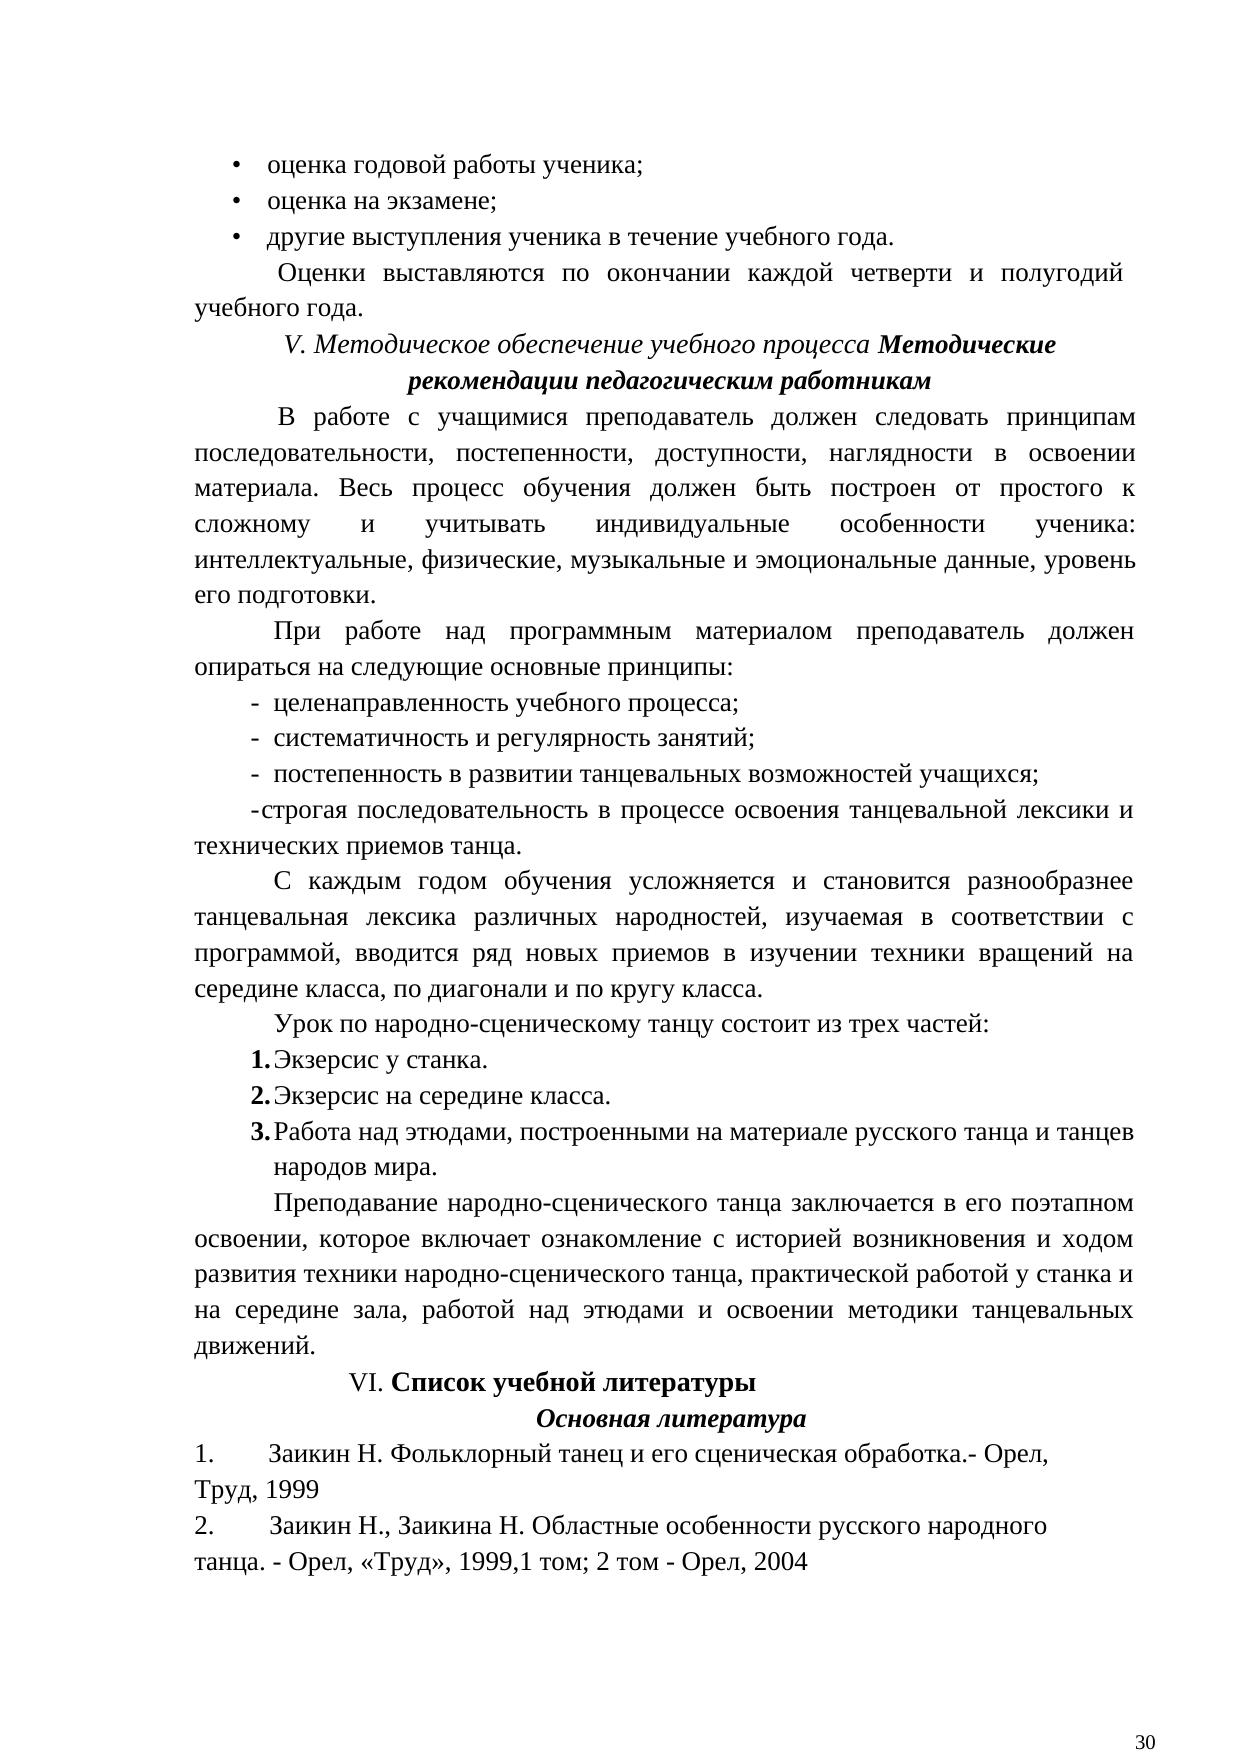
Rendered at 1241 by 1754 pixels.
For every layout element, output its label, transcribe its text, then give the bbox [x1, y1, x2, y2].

text С каждым годом обучения усложняется и становится разнообразнее танцевальная лексика различных народностей, изучаемая в соответствии с программой, вводится ряд новых приемов в изучении техники вращений на середине класса, по диагонали и по кругу класса. [194, 864, 1135, 1003]
text При работе над программным материалом преподаватель должен опираться на следующие основные принципы: [194, 614, 1135, 681]
text VI. Список учебной литературы [348, 1365, 1137, 1397]
text В работе с учащимися преподаватель должен следовать принципам последовательности, постепенности, доступности, наглядности в освоении материала. Весь процесс обучения должен быть построен от простого к сложному и учитывать индивидуальные особенности ученика: интеллектуальные, физические, музыкальные и эмоциональные данные, уровень его подготовки. [194, 400, 1137, 610]
text Основная литература [536, 1402, 1137, 1433]
list систематичность и регулярность занятий; [250, 722, 1137, 753]
list постепенность в развитии танцевальных возможностей учащихся; [250, 757, 1137, 788]
list оценка годовой работы ученика; [232, 148, 1137, 179]
list Работа над этюдами, построенными на материале русского танца и танцев народов мира. [250, 1114, 1135, 1181]
list целенаправленность учебного процесса; [250, 686, 1137, 717]
text Урок по народно-сценическому танцу состоит из трех частей: [194, 1007, 1137, 1038]
list оценка на экзамене; [232, 184, 1137, 216]
text Оценки выставляются по окончании каждой четверти и полугодий учебного года. [194, 256, 1124, 323]
list другие выступления ученика в течение учебного года. [232, 220, 1137, 251]
text Преподавание народно-сценического танца заключается в его поэтапном освоении, которое включает ознакомление с историей возникновения и ходом развития техники народно-сценического танца, практической работой у станка и на середине зала, работой над этюдами и освоении методики танцевальных движений. [194, 1186, 1135, 1360]
list строгая последовательность в процессе освоения танцевальной лексики и технических приемов танца. [194, 793, 1135, 860]
list Заикин Н., Заикина Н. Областные особенности русского народного танца. - Орел, «Труд», 1999,1 том; 2 том - Орел, 2004 [194, 1509, 1110, 1576]
list Экзерсис у станка. [250, 1043, 1137, 1074]
list Заикин Н. Фольклорный танец и его сценическая обработка.- Орел, Труд, 1999 [194, 1438, 1110, 1504]
list Экзерсис на середине класса. [250, 1079, 1137, 1110]
text V. Методическое обеспечение учебного процесса Методические рекомендации педагогическим работникам [202, 327, 1137, 395]
